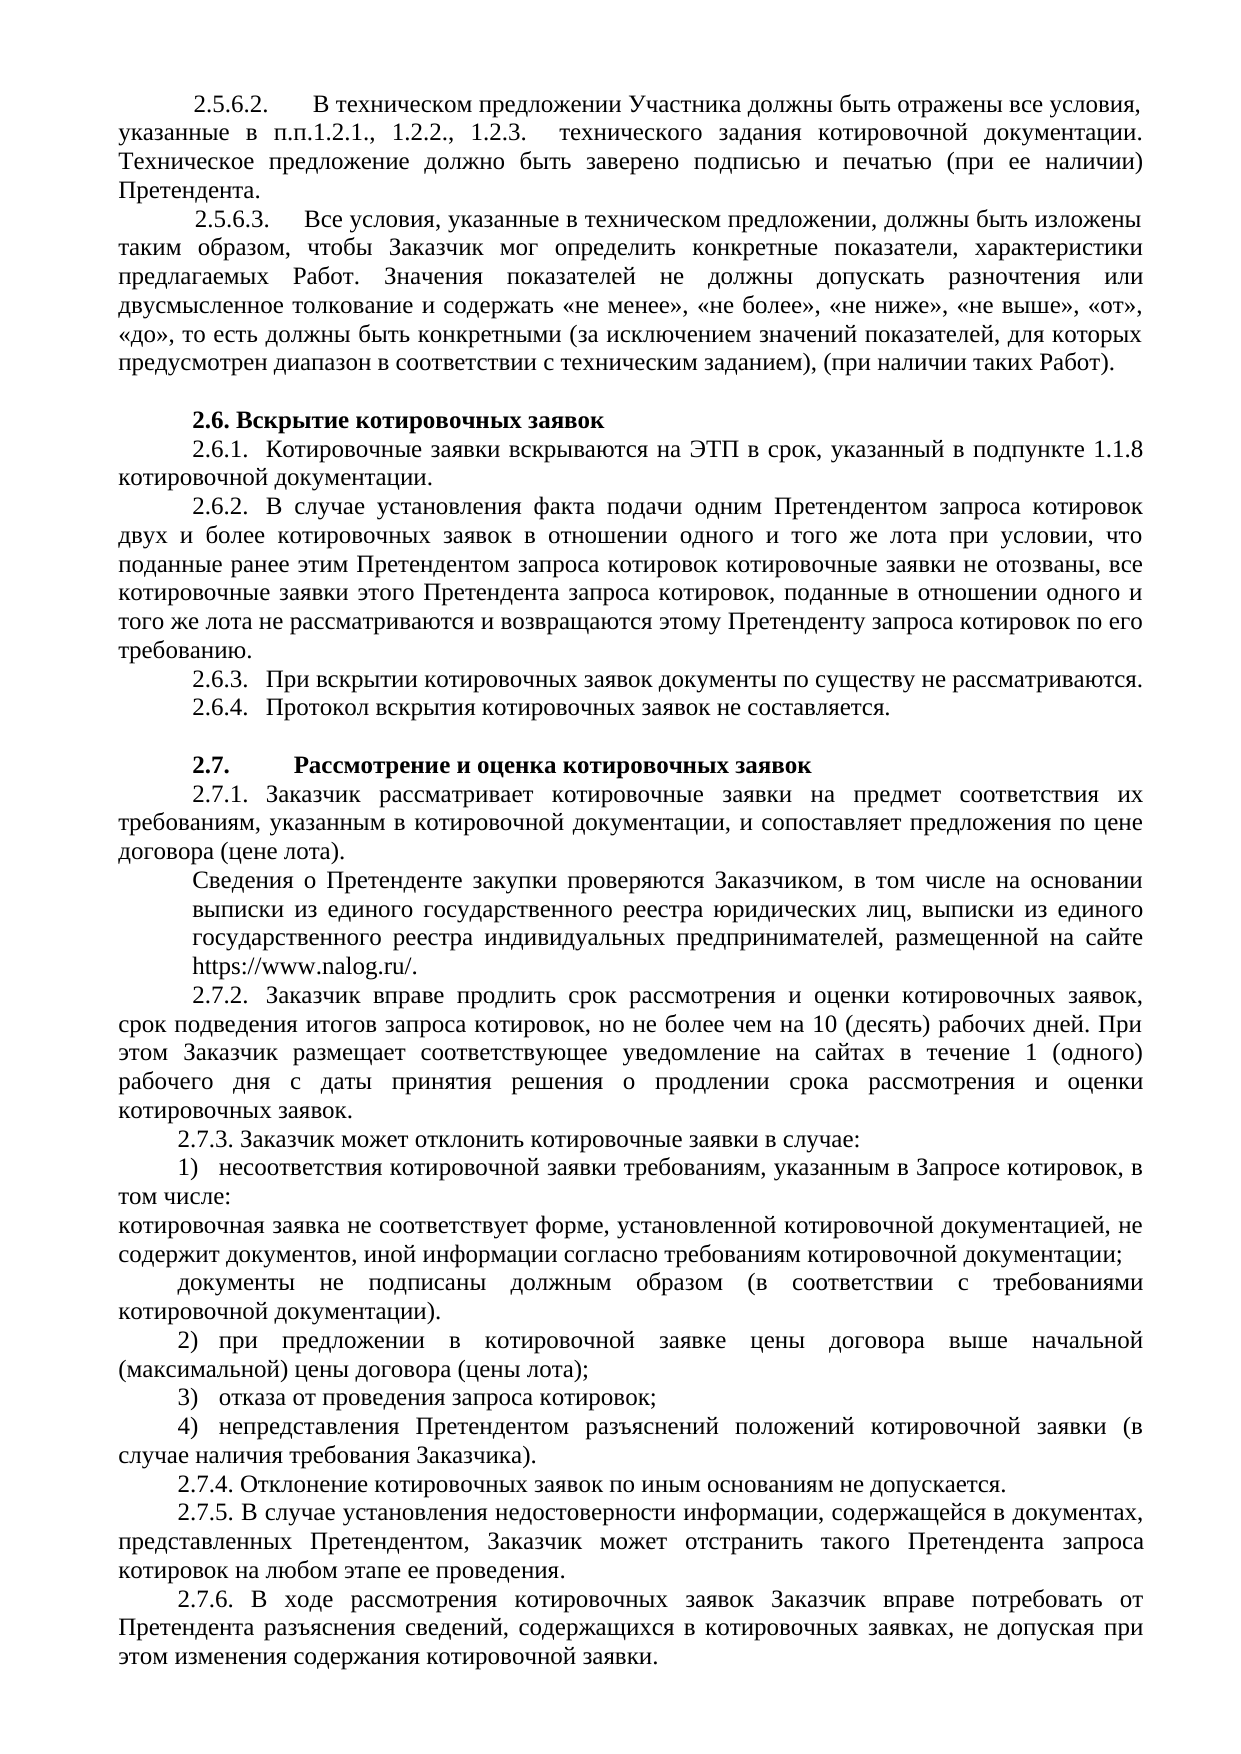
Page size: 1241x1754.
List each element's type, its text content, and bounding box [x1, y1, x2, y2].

text 2.7.4. Отклонение котировочных заявок по иным основаниям не допускается. [177, 1469, 1144, 1497]
list Заказчик рассматривает котировочные заявки на предмет соответствия их требованиям, указанным в котировочной документации, и сопоставляет предложения по цене договора (цене лота). [118, 779, 1144, 865]
list непредставления Претендентом разъяснений положений котировочной заявки (в случае наличия требования Заказчика). [118, 1411, 1144, 1469]
text 2.7.6. В ходе рассмотрения котировочных заявок Заказчик вправе потребовать от Претендента разъяснения сведений, содержащихся в котировочных заявках, не допуская при этом изменения содержания котировочной заявки. [118, 1584, 1144, 1670]
list Сведения о Претенденте закупки проверяются Заказчиком, в том числе на основании выписки из единого государственного реестра юридических лиц, выписки из единого государственного реестра индивидуальных предпринимателей, размещенной на сайте https://www.nalog.ru/. [192, 865, 1144, 980]
list В случае установления факта подачи одним Претендентом запроса котировок двух и более котировочных заявок в отношении одного и того же лота при условии, что поданные ранее этим Претендентом запроса котировок котировочные заявки не отозваны, все котировочные заявки этого Претендента запроса котировок, поданные в отношении одного и того же лота не рассматриваются и возвращаются этому Претенденту запроса котировок по его требованию. [118, 491, 1144, 664]
text 2.7.5. В случае установления недостоверности информации, содержащейся в документах, представленных Претендентом, Заказчик может отстранить такого Претендента запроса котировок на любом этапе ее проведения. [118, 1497, 1144, 1584]
text котировочная заявка не соответствует форме, установленной котировочной документацией, не содержит документов, иной информации согласно требованиям котировочной документации; [118, 1210, 1144, 1267]
list несоответствия котировочной заявки требованиям, указанным в Запросе котировок, в том числе: [118, 1152, 1144, 1210]
list Котировочные заявки вскрываются на ЭТП в срок, указанный в подпункте 1.1.8 котировочной документации. [118, 434, 1144, 491]
text 2.7.3. Заказчик может отклонить котировочные заявки в случае: [177, 1124, 1144, 1152]
text 2.5.6.2. В техническом предложении Участника должны быть отражены все условия, указанные в п.п.1.2.1., 1.2.2., 1.2.3. технического задания котировочной документации. Техническое предложение должно быть заверено подписью и печатью (при ее наличии) Претендента. [118, 89, 1144, 204]
subtitle 2.6. Вскрытие котировочных заявок [143, 405, 1144, 434]
list при предложении в котировочной заявке цены договора выше начальной (максимальной) цены договора (цены лота); [118, 1325, 1144, 1382]
list При вскрытии котировочных заявок документы по существу не рассматриваются. [118, 664, 1144, 692]
list отказа от проведения запроса котировок; [118, 1382, 1144, 1411]
subtitle Рассмотрение и оценка котировочных заявок [192, 750, 1144, 779]
text документы не подписаны должным образом (в соответствии с требованиями котировочной документации). [118, 1267, 1144, 1325]
list Протокол вскрытия котировочных заявок не составляется. [118, 692, 1144, 721]
text 2.5.6.3. Все условия, указанные в техническом предложении, должны быть изложены таким образом, чтобы Заказчик мог определить конкретные показатели, характеристики предлагаемых Работ. Значения показателей не должны допускать разночтения или двусмысленное толкование и содержать «не менее», «не более», «не ниже», «не выше», «от», «до», то есть должны быть конкретными (за исключением значений показателей, для которых предусмотрен диапазон в соответствии с техническим заданием), (при наличии таких Работ). [118, 204, 1144, 376]
list Заказчик вправе продлить срок рассмотрения и оценки котировочных заявок, срок подведения итогов запроса котировок, но не более чем на 10 (десять) рабочих дней. При этом Заказчик размещает соответствующее уведомление на сайтах в течение 1 (одного) рабочего дня с даты принятия решения о продлении срока рассмотрения и оценки котировочных заявок. [118, 980, 1144, 1124]
